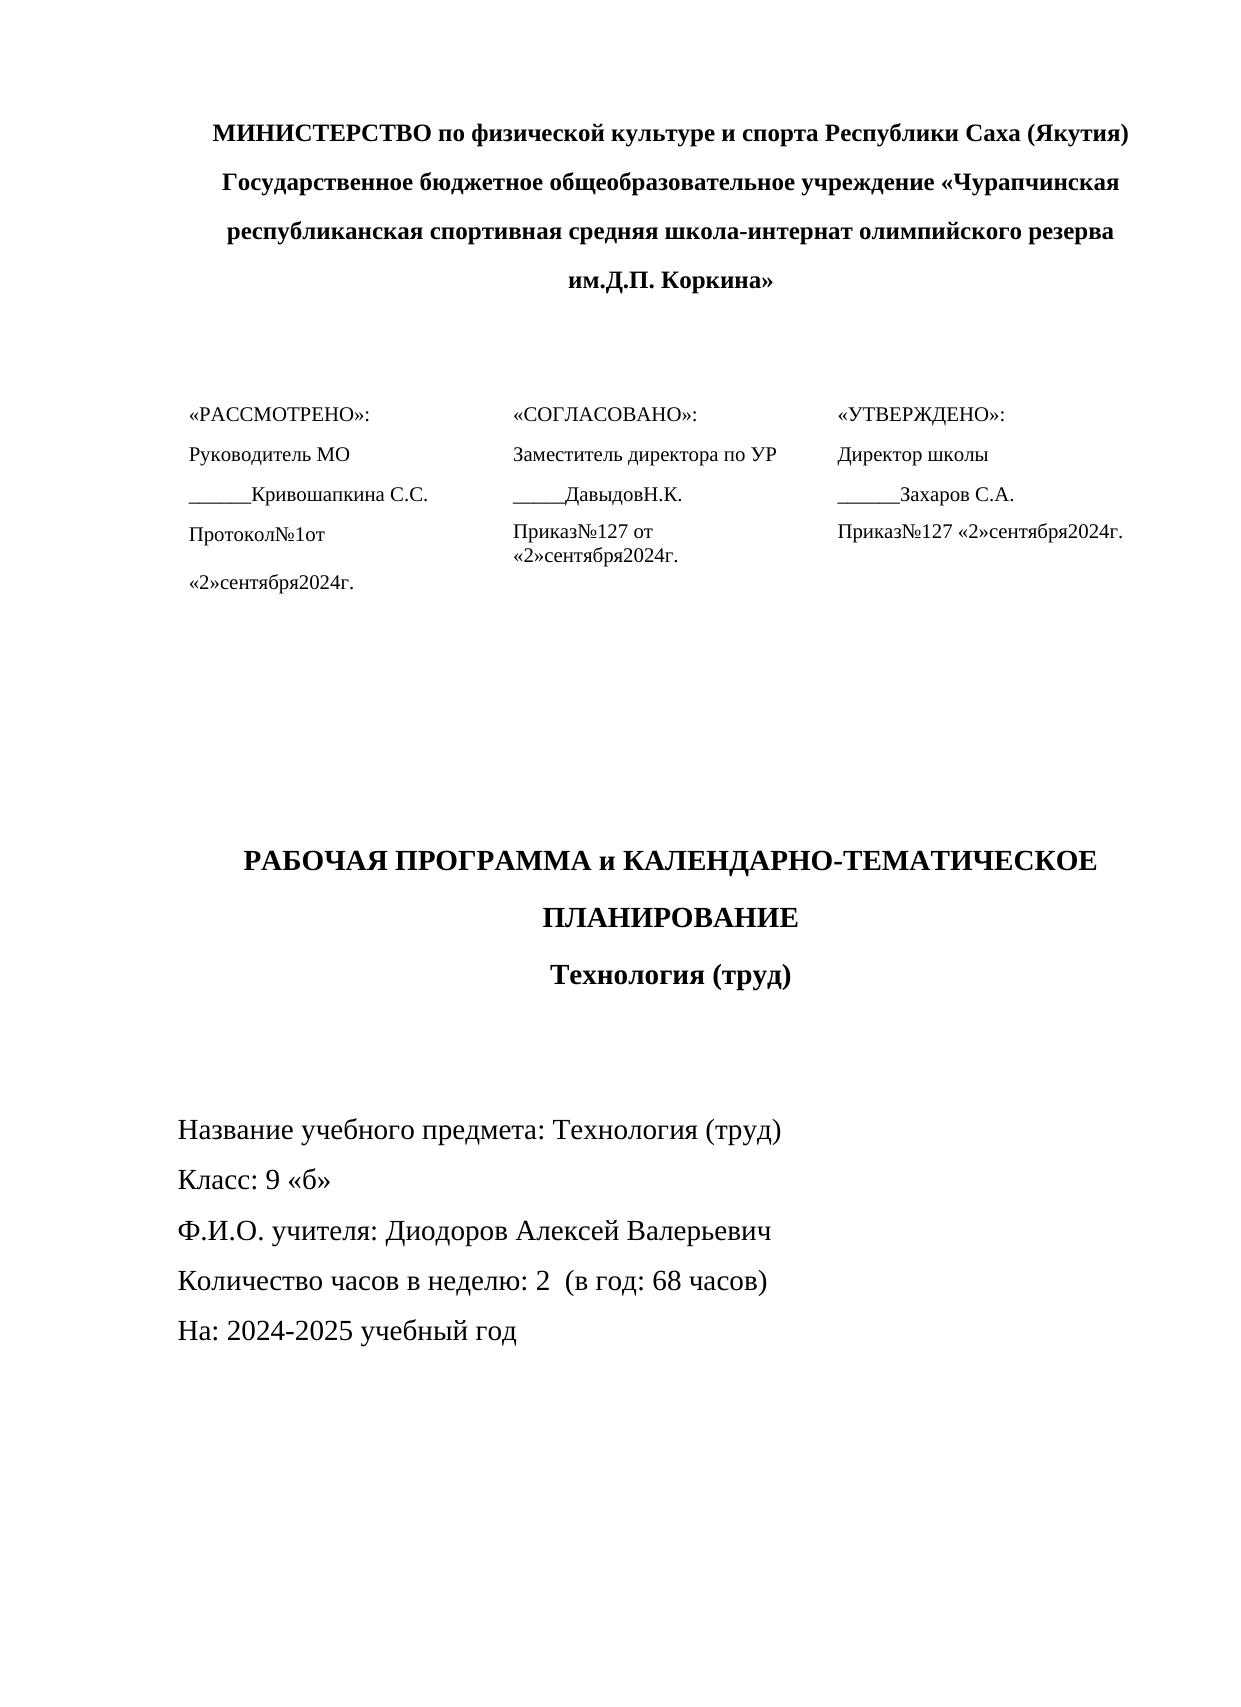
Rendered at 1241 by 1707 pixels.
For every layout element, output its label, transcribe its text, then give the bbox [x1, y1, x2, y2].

text Класс: 9 «б» [177, 1162, 1152, 1196]
table_header «СОГЛАСОВАНО»: Заместитель директора по УР _____ДавыдовН.К. Приказ№127 от «2»сентября2024г. [502, 402, 826, 667]
text МИНИСТЕРСТВО по физической культуре и спорта Республики Саха (Якутия) Государственное бюджетное общеобразовательное учреждение «Чурапчинская республиканская спортивная средняя школа-интернат олимпийского резерва им.Д.П. Коркина» [190, 118, 1152, 293]
text Ф.И.О. учителя: Диодоров Алексей Валерьевич [177, 1213, 1152, 1246]
text Название учебного предмета: Технология (труд) [177, 1112, 1152, 1146]
text РАБОЧАЯ ПРОГРАММА и КАЛЕНДАРНО-ТЕМАТИЧЕСКОЕ ПЛАНИРОВАНИЕ [190, 843, 1152, 934]
text На: 2024-2025 учебный год [177, 1313, 1152, 1347]
text Количество часов в неделю: 2 (в год: 68 часов) [177, 1263, 1152, 1297]
table_header «УТВЕРЖДЕНО»: Директор школы ______Захаров С.А. Приказ№127 «2»сентября2024г. [826, 402, 1151, 667]
table_header «РАССМОТРЕНО»: Руководитель МО ______Кривошапкина С.С. Протокол№1от «2»сентября2024г. [177, 402, 502, 667]
text Технология (труд) [190, 957, 1152, 991]
